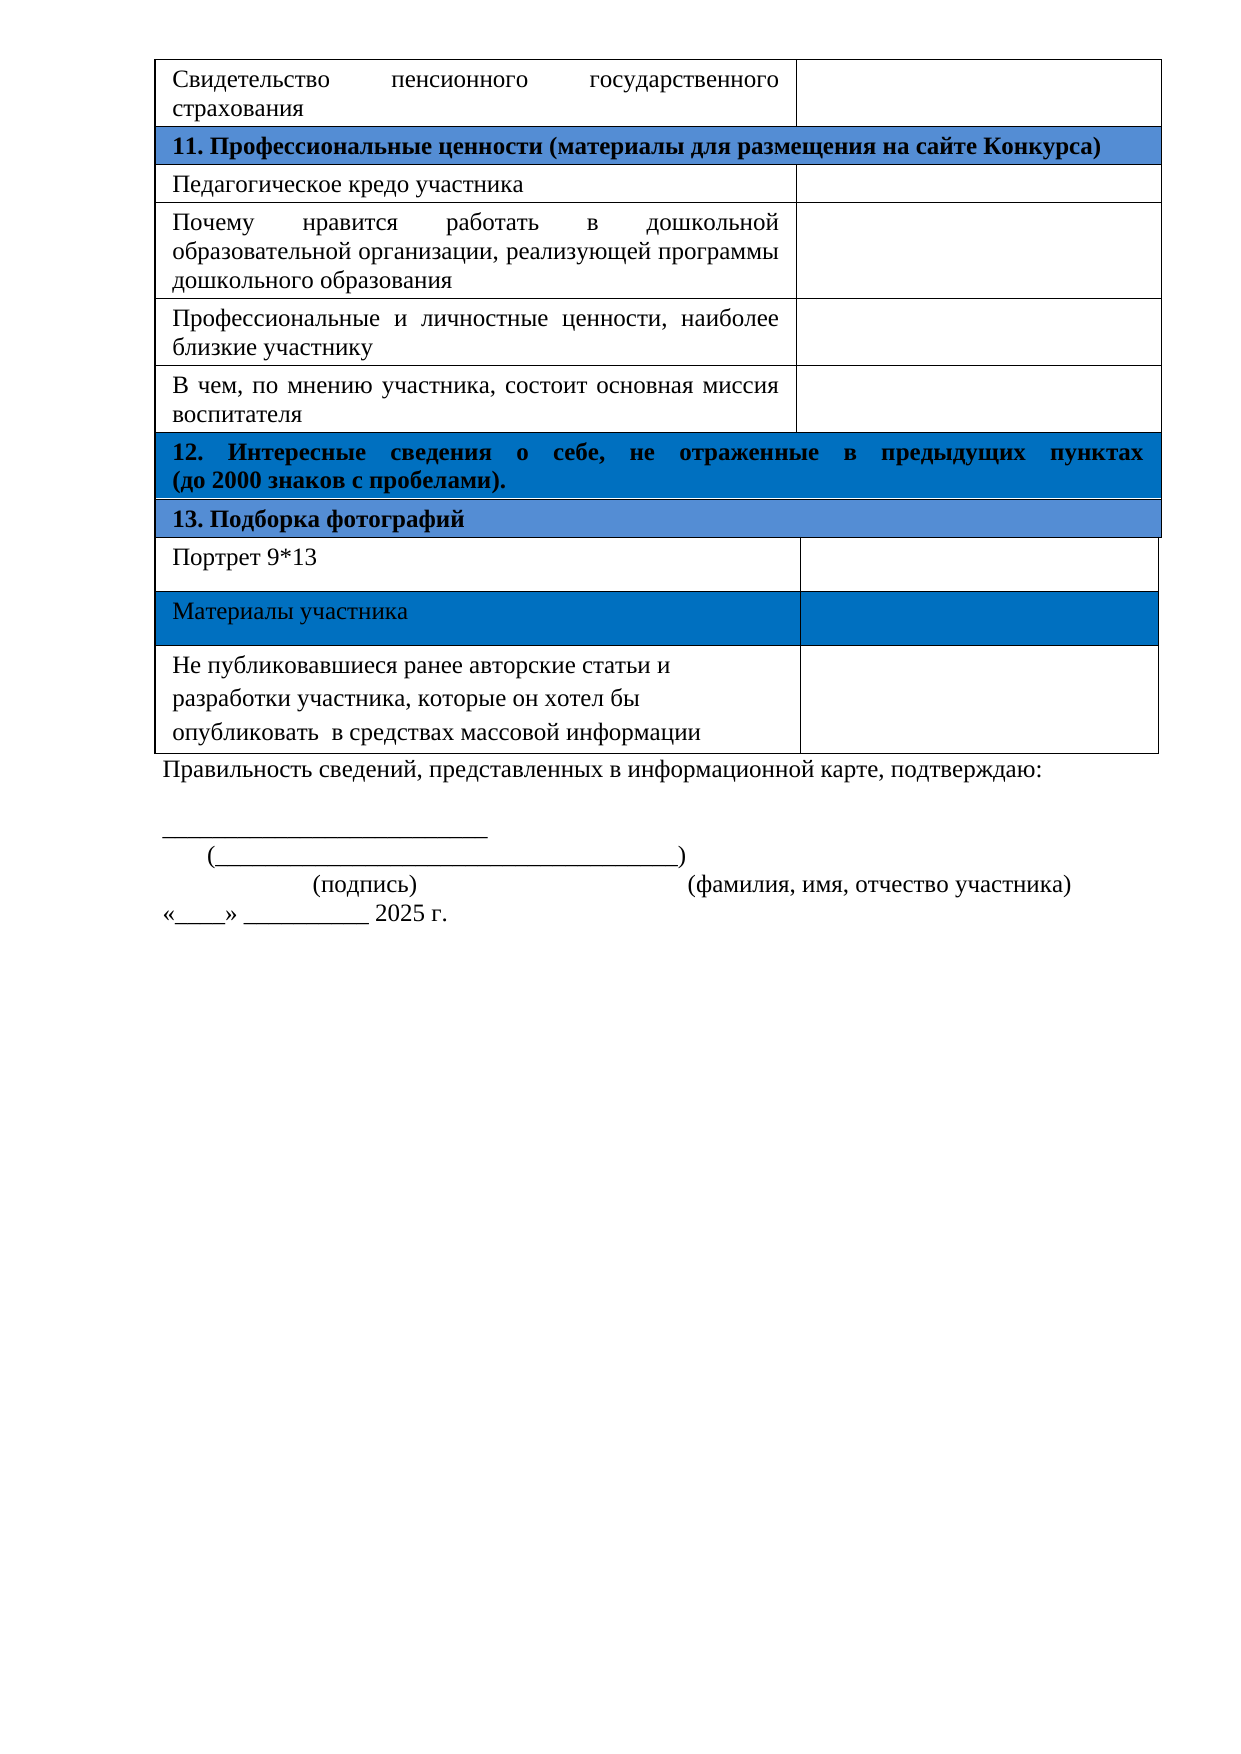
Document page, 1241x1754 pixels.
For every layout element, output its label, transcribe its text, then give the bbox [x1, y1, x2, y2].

table_cell [801, 538, 1158, 591]
table_cell Материалы участника [156, 592, 800, 645]
table_cell [797, 366, 1161, 432]
table_cell Свидетельство пенсионного государственного страхования [156, 60, 796, 126]
table_cell Педагогическое кредо участника [156, 165, 796, 202]
table_cell Портрет 9*13 [156, 538, 800, 591]
text (подпись) (фамилия, имя, отчество участника) «____» __________ 2025 г. [162, 869, 1166, 927]
text Правильность сведений, представленных в информационной карте, подтверждаю: [162, 754, 1166, 783]
table_cell [797, 299, 1161, 365]
table_cell Профессиональные и личностные ценности, наиболее близкие участнику [156, 299, 796, 365]
text __________________________ (_____________________________________) [162, 812, 1166, 869]
table_cell 13. Подборка фотографий [156, 500, 1161, 537]
table_cell [801, 646, 1158, 753]
table_cell 12. Интересные сведения о себе, не отраженные в предыдущих пунктах (до 2000 знаков с пробелами). [156, 433, 1161, 498]
table_cell [797, 203, 1161, 298]
table_cell [797, 165, 1161, 202]
table_cell Не публиковавшиеся ранее авторские статьи и разработки участника, которые он хотел бы опубликовать в средствах массовой информации [156, 646, 800, 753]
table_cell 11. Профессиональные ценности (материалы для размещения на сайте Конкурса) [156, 127, 1161, 164]
table_cell [801, 592, 1158, 645]
table_cell В чем, по мнению участника, состоит основная миссия воспитателя [156, 366, 796, 432]
table_cell Почему нравится работать в дошкольной образовательной организации, реализующей программы дошкольного образования [156, 203, 796, 298]
table_cell [797, 60, 1161, 126]
